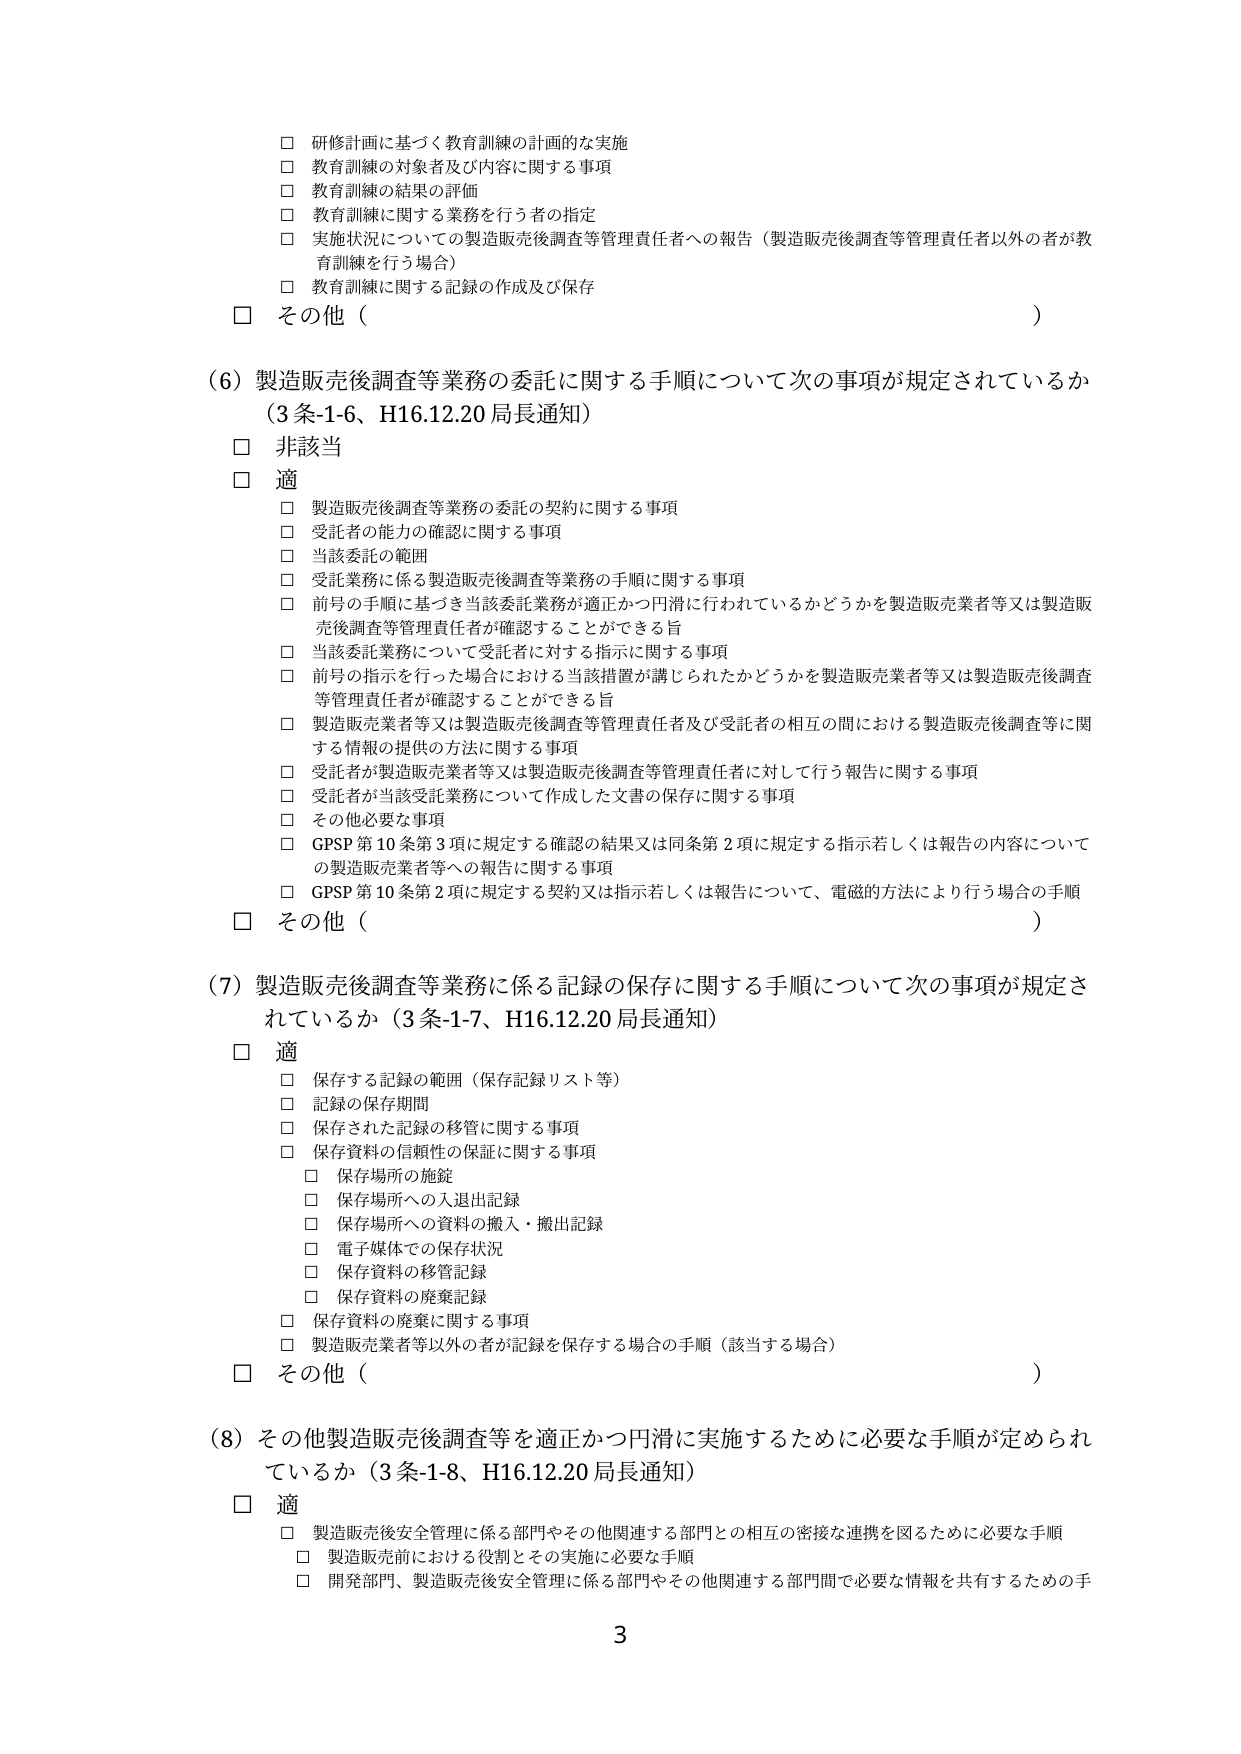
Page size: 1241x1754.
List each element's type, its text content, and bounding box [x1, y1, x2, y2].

text 製造販売後調査等業務の委託の契約に関する事項 [279, 495, 1092, 519]
text （7）製造販売後調査等業務に係る記録の保存に関する手順について次の事項が規定されているか（3条-1-7、H16.12.20局長通知） [196, 968, 1092, 1034]
text その他必要な事項 [279, 807, 1092, 831]
text 製造販売業者等又は製造販売後調査等管理責任者及び受託者の相互の間における製造販売後調査等に関する情報の提供の方法に関する事項 [279, 711, 1092, 759]
text 実施状況についての製造販売後調査等管理責任者への報告（製造販売後調査等管理責任者以外の者が教育訓練を行う場合） [279, 226, 1092, 274]
text 受託者が製造販売業者等又は製造販売後調査等管理責任者に対して行う報告に関する事項 [279, 759, 1092, 783]
text 保存資料の移管記録 [303, 1260, 1092, 1284]
text （8）その他製造販売後調査等を適正かつ円滑に実施するために必要な手順が定められているか（3条-1-8、H16.12.20局長通知） [197, 1421, 1092, 1487]
text 非該当 [232, 429, 1092, 462]
text 保存資料の廃棄に関する事項 [279, 1308, 1092, 1332]
text 保存場所への資料の搬入・搬出記録 [303, 1212, 1092, 1236]
text 教育訓練の結果の評価 [279, 178, 1092, 202]
text 製造販売業者等以外の者が記録を保存する場合の手順（該当する場合） [279, 1332, 1092, 1356]
text 適 [232, 1487, 1092, 1520]
text 当該委託の範囲 [279, 543, 1092, 567]
text 保存された記録の移管に関する事項 [279, 1115, 1092, 1139]
text 教育訓練に関する記録の作成及び保存 [279, 274, 1092, 298]
text その他（ ） [232, 1356, 1092, 1389]
text 保存場所の施錠 [303, 1163, 1092, 1188]
text 製造販売前における役割とその実施に必要な手順 [279, 1544, 1092, 1568]
text 保存資料の廃棄記録 [303, 1284, 1092, 1308]
text GPSP第10条第3項に規定する確認の結果又は同条第2項に規定する指示若しくは報告の内容についての製造販売業者等への報告に関する事項 [279, 831, 1092, 879]
text 研修計画に基づく教育訓練の計画的な実施 [279, 130, 1092, 154]
text 教育訓練の対象者及び内容に関する事項 [279, 154, 1092, 178]
text 保存場所への入退出記録 [303, 1188, 1092, 1212]
text その他（ ） [232, 298, 1092, 332]
text 受託業務に係る製造販売後調査等業務の手順に関する事項 [279, 567, 1092, 591]
text 適 [232, 1034, 1092, 1067]
text 教育訓練に関する業務を行う者の指定 [279, 202, 1092, 226]
text その他（ ） [232, 903, 1092, 937]
text 当該委託業務について受託者に対する指示に関する事項 [279, 639, 1092, 663]
text 前号の手順に基づき当該委託業務が適正かつ円滑に行われているかどうかを製造販売業者等又は製造販売後調査等管理責任者が確認することができる旨 [279, 591, 1092, 639]
text 前号の指示を行った場合における当該措置が講じられたかどうかを製造販売業者等又は製造販売後調査等管理責任者が確認することができる旨 [279, 663, 1092, 711]
text 保存資料の信頼性の保証に関する事項 [279, 1139, 1092, 1163]
text 適 [232, 462, 1092, 495]
text （6）製造販売後調査等業務の委託に関する手順について次の事項が規定されているか（3条-1-6、H16.12.20局長通知） [196, 363, 1092, 429]
text 製造販売後安全管理に係る部門やその他関連する部門との相互の密接な連携を図るために必要な手順 [279, 1520, 1092, 1544]
text 受託者が当該受託業務について作成した文書の保存に関する事項 [279, 783, 1092, 807]
text 受託者の能力の確認に関する事項 [279, 519, 1092, 543]
text GPSP第10条第2項に規定する契約又は指示若しくは報告について、電磁的方法により行う場合の手順 [279, 879, 1092, 903]
text 保存する記録の範囲（保存記録リスト等） [279, 1067, 1092, 1091]
text 記録の保存期間 [279, 1091, 1092, 1115]
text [279, 1568, 1092, 1592]
text 電子媒体での保存状況 [303, 1236, 1092, 1260]
